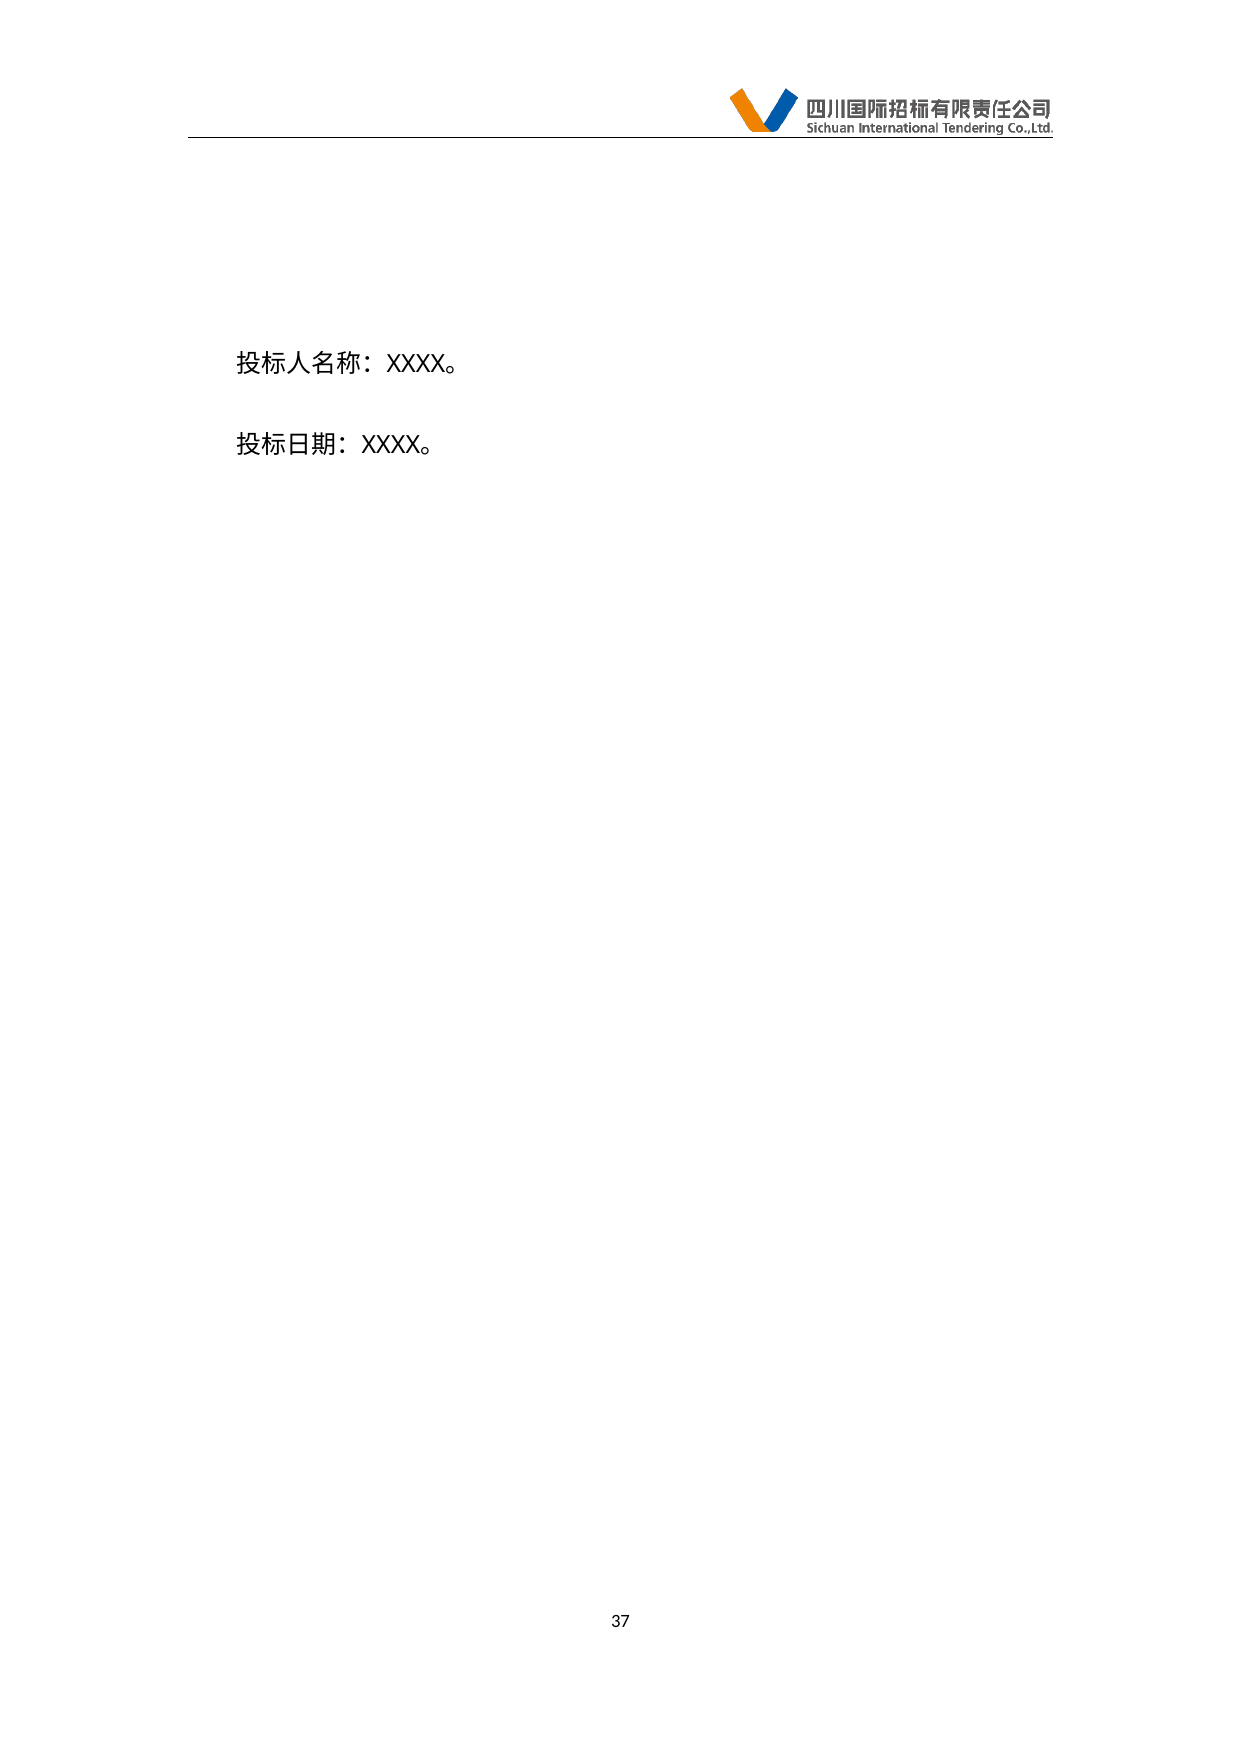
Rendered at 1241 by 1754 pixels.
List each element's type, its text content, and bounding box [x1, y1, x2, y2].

text 投标日期：XXXX。 [187, 410, 1053, 475]
picture [729, 88, 1053, 135]
text 投标人名称：XXXX。 [187, 329, 1053, 394]
